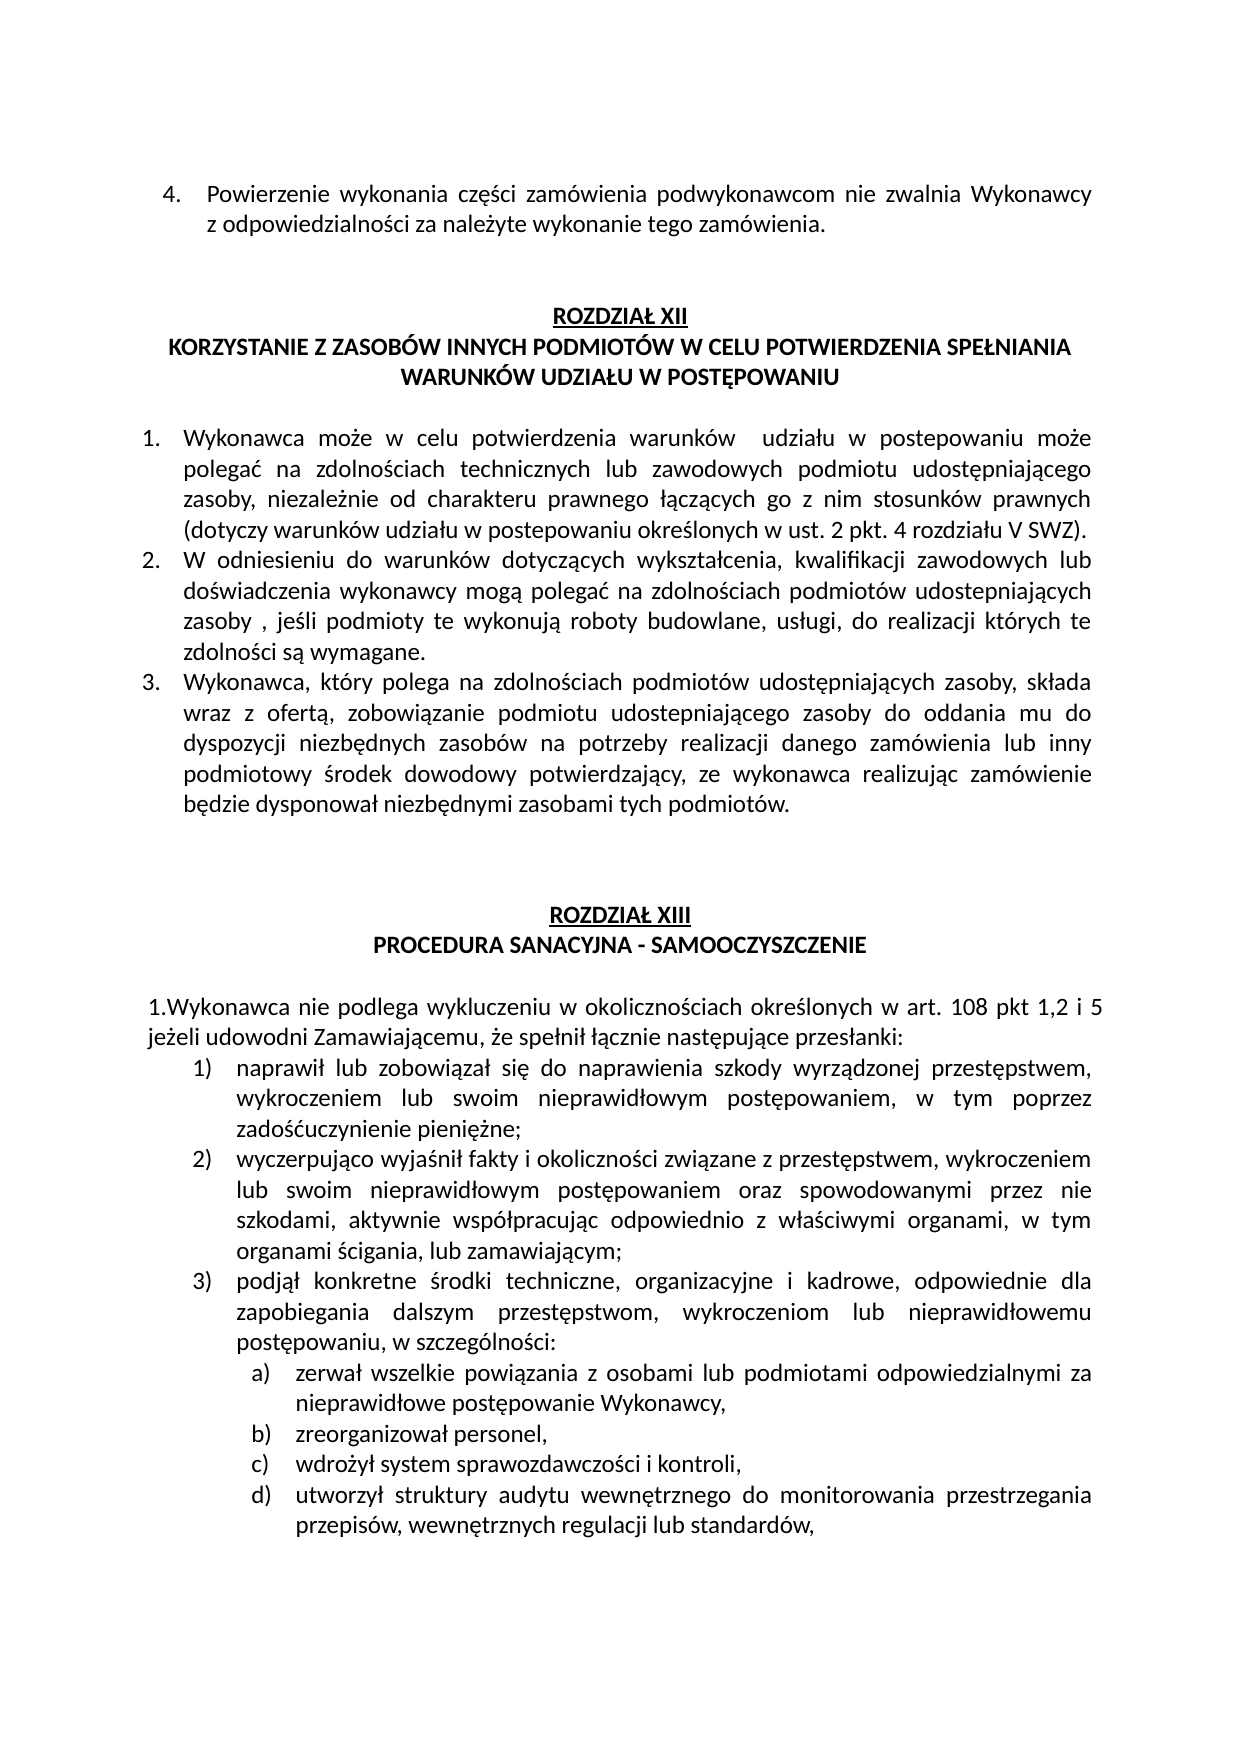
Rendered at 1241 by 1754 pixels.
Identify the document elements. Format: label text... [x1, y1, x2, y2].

text 1) naprawił lub zobowiązał się do naprawienia szkody wyrządzonej przestępstwem, wykroczeniem lub swoim nieprawidłowym postępowaniem, w tym poprzez zadośćuczynienie pieniężne; [192, 1052, 1093, 1143]
text 1.Wykonawca nie podlega wykluczeniu w okolicznościach określonych w art. 108 pkt 1,2 i 5 jeżeli udowodni Zamawiającemu, że spełnił łącznie następujące przesłanki: [148, 991, 1104, 1052]
text 2) wyczerpująco wyjaśnił fakty i okoliczności związane z przestępstwem, wykroczeniem lub swoim nieprawidłowym postępowaniem oraz spowodowanymi przez nie szkodami, aktywnie współpracując odpowiednio z właściwymi organami, w tym organami ścigania, lub zamawiającym; [192, 1143, 1093, 1265]
text a) zerwał wszelkie powiązania z osobami lub podmiotami odpowiedzialnymi za nieprawidłowe postępowanie Wykonawcy, [251, 1357, 1093, 1418]
text b) zreorganizował personel, [251, 1418, 1093, 1448]
list W odniesieniu do warunków dotyczących wykształcenia, kwalifikacji zawodowych lub doświadczenia wykonawcy mogą polegać na zdolnościach podmiotów udostepniających zasoby , jeśli podmioty te wykonują roboty budowlane, usługi, do realizacji których te zdolności są wymagane. [142, 544, 1093, 666]
list Wykonawca może w celu potwierdzenia warunków udziału w postepowaniu może polegać na zdolnościach technicznych lub zawodowych podmiotu udostępniającego zasoby, niezależnie od charakteru prawnego łączących go z nim stosunków prawnych (dotyczy warunków udziału w postepowaniu określonych w ust. 2 pkt. 4 rozdziału V SWZ). [142, 422, 1093, 544]
subtitle ROZDZIAŁ XII [148, 300, 1093, 331]
text c) wdrożył system sprawozdawczości i kontroli, [251, 1448, 1093, 1479]
subtitle KORZYSTANIE Z ZASOBÓW INNYCH PODMIOTÓW W CELU POTWIERDZENIA SPEŁNIANIA WARUNKÓW UDZIAŁU W POSTĘPOWANIU [148, 331, 1093, 392]
list Powierzenie wykonania części zamówienia podwykonawcom nie zwalnia Wykonawcy z odpowiedzialności za należyte wykonanie tego zamówienia. [162, 178, 1093, 239]
text d) utworzył struktury audytu wewnętrznego do monitorowania przestrzegania przepisów, wewnętrznych regulacji lub standardów, [251, 1479, 1093, 1540]
subtitle PROCEDURA SANACYJNA - SAMOOCZYSZCZENIE [148, 930, 1093, 960]
subtitle ROZDZIAŁ XIII [148, 899, 1093, 930]
text 3) podjął konkretne środki techniczne, organizacyjne i kadrowe, odpowiednie dla zapobiegania dalszym przestępstwom, wykroczeniom lub nieprawidłowemu postępowaniu, w szczególności: [192, 1265, 1093, 1357]
list Wykonawca, który polega na zdolnościach podmiotów udostępniających zasoby, składa wraz z ofertą, zobowiązanie podmiotu udostepniającego zasoby do oddania mu do dyspozycji niezbędnych zasobów na potrzeby realizacji danego zamówienia lub inny podmiotowy środek dowodowy potwierdzający, ze wykonawca realizując zamówienie będzie dysponował niezbędnymi zasobami tych podmiotów. [142, 666, 1093, 819]
